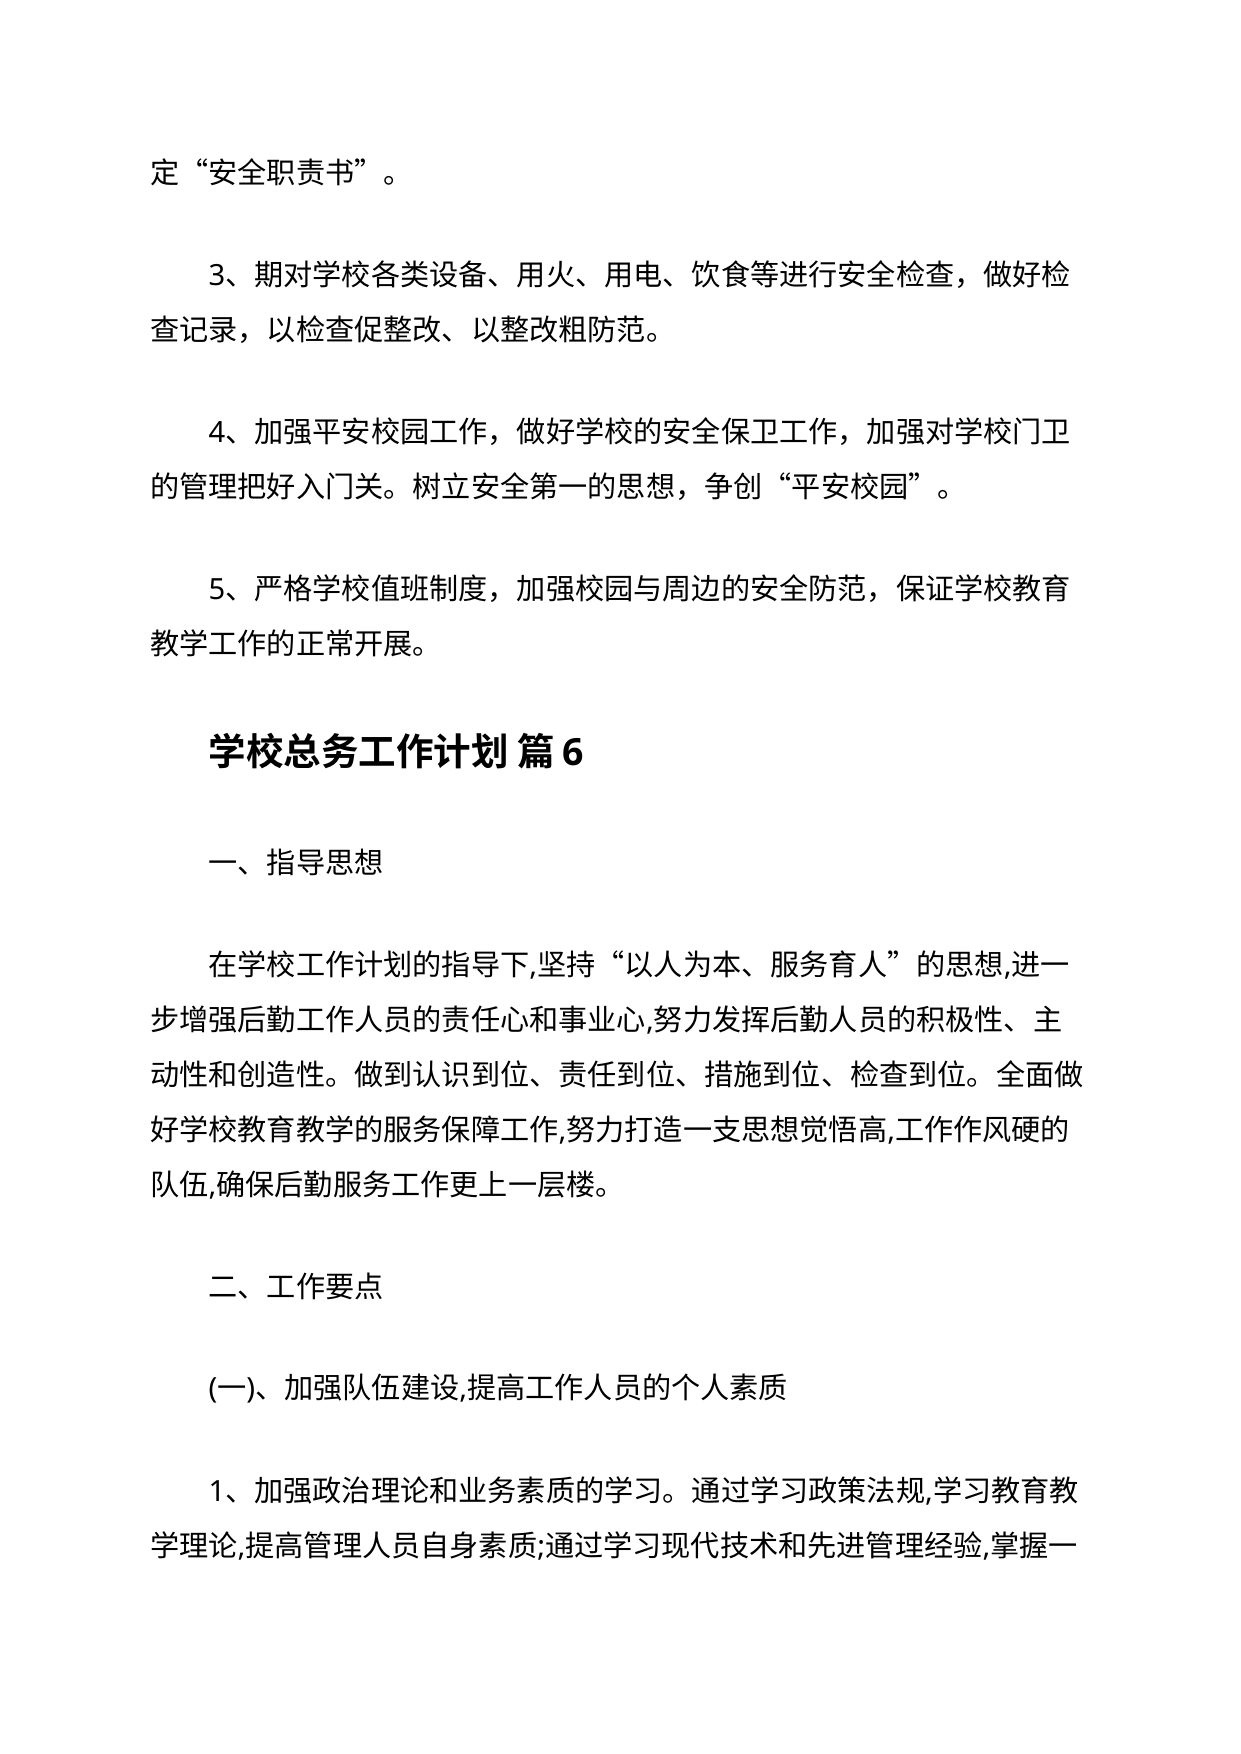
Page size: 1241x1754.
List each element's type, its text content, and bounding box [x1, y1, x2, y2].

text 学校总务工作计划 篇6 [150, 722, 1090, 777]
text 二、工作要点 [150, 1263, 1090, 1306]
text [150, 1467, 1090, 1564]
text (一)、加强队伍建设,提高工作人员的个人素质 [150, 1365, 1090, 1407]
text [150, 150, 1090, 192]
text 4、加强平安校园工作，做好学校的安全保卫工作，加强对学校门卫的管理把好入门关。树立安全第一的思想，争创“平安校园”。 [150, 408, 1090, 506]
text 在学校工作计划的指导下,坚持“以人为本、服务育人”的思想,进一步增强后勤工作人员的责任心和事业心,努力发挥后勤人员的积极性、主动性和创造性。做到认识到位、责任到位、措施到位、检查到位。全面做好学校教育教学的服务保障工作,努力打造一支思想觉悟高,工作作风硬的队伍,确保后勤服务工作更上一层楼。 [150, 941, 1090, 1204]
text 5、严格学校值班制度，加强校园与周边的安全防范，保证学校教育教学工作的正常开展。 [150, 565, 1090, 663]
text 一、指导思想 [150, 840, 1090, 882]
text 3、期对学校各类设备、用火、用电、饮食等进行安全检查，做好检查记录，以检查促整改、以整改粗防范。 [150, 252, 1090, 349]
